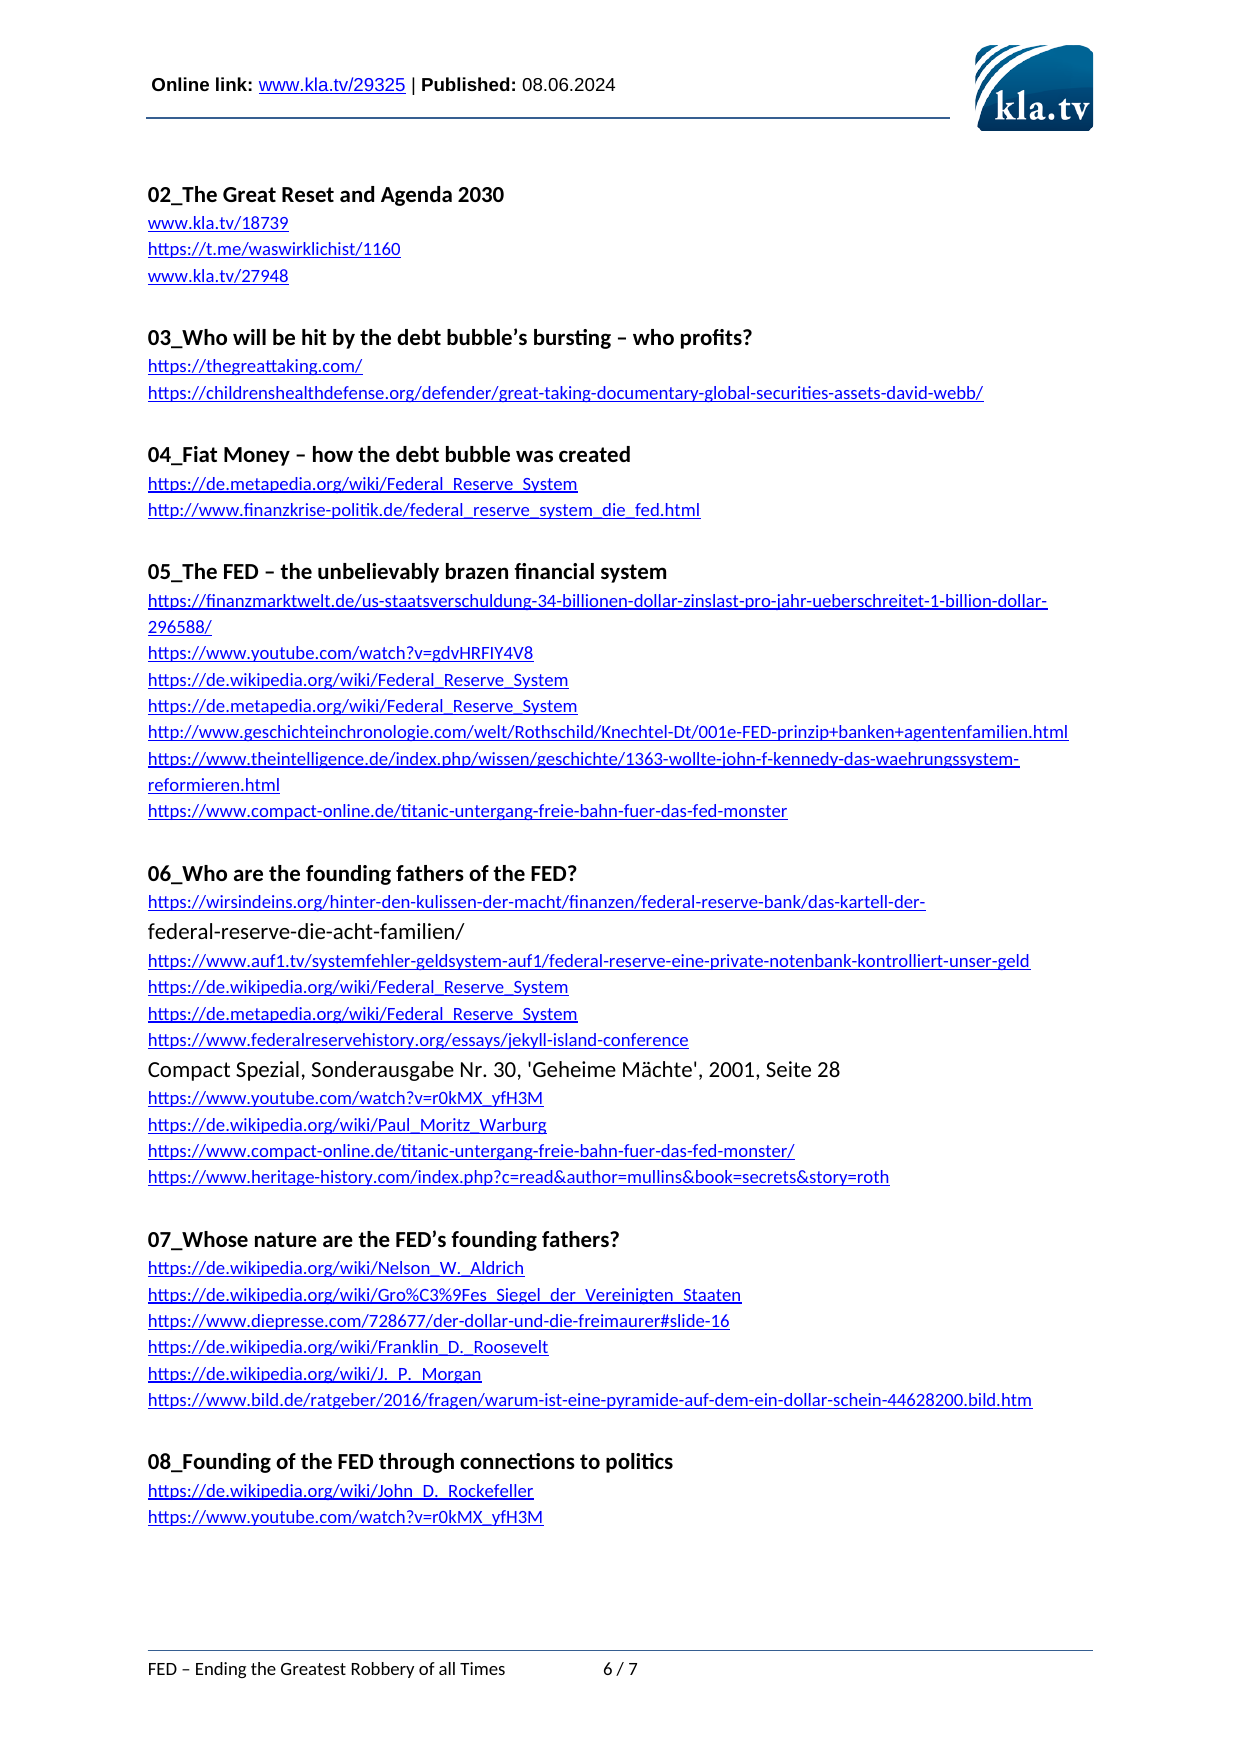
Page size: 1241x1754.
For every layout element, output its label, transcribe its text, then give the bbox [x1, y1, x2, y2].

text 02_The Great Reset and Agenda 2030 www.kla.tv/18739 https://t.me/waswirklichist/1160 www.kla.tv/27948 03_Who will be hit by the debt bubble’s bursting – who profits? https://thegreattaking.com/ https://childrenshealthdefense.org/defender/great-taking-documentary-global-securities-assets-david-webb/ 04_Fiat Money – how the debt bubble was created https://de.metapedia.org/wiki/Federal_Reserve_System http://www.finanzkrise-politik.de/federal_reserve_system_die_fed.html 05_The FED – the unbelievably brazen financial system https://finanzmarktwelt.de/us-staatsverschuldung-34-billionen-dollar-zinslast-pro-jahr-ueberschreitet-1-billion-dollar-296588/ https://www.youtube.com/watch?v=gdvHRFIY4V8 https://de.wikipedia.org/wiki/Federal_Reserve_System https://de.metapedia.org/wiki/Federal_Reserve_System http://www.geschichteinchronologie.com/welt/Rothschild/Knechtel-Dt/001e-FED-prinzip+banken+agentenfamilien.html https://www.theintelligence.de/index.php/wissen/geschichte/1363-wollte-john-f-kennedy-das-waehrungssystem-reformieren.html https://www.compact-online.de/titanic-untergang-freie-bahn-fuer-das-fed-monster 06_Who are the founding fathers of the FED? https://wirsindeins.org/hinter-den-kulissen-der-macht/finanzen/federal-reserve-bank/das-kartell-der- federal-reserve-die-acht-familien/ https://www.auf1.tv/systemfehler-geldsystem-auf1/federal-reserve-eine-private-notenbank-kontrolliert-unser-geld https://de.wikipedia.org/wiki/Federal_Reserve_System https://de.metapedia.org/wiki/Federal_Reserve_System https://www.federalreservehistory.org/essays/jekyll-island-conference Compact Spezial, Sonderausgabe Nr. 30, 'Geheime Mächte', 2001, Seite 28 https://www.youtube.com/watch?v=r0kMX_yfH3M https://de.wikipedia.org/wiki/Paul_Moritz_Warburg https://www.compact-online.de/titanic-untergang-freie-bahn-fuer-das-fed-monster/ https://www.heritage-history.com/index.php?c=read&author=mullins&book=secrets&story=roth 07_Whose nature are the FED’s founding fathers? https://de.wikipedia.org/wiki/Nelson_W._Aldrich https://de.wikipedia.org/wiki/Gro%C3%9Fes_Siegel_der_Vereinigten_Staaten https://www.diepresse.com/728677/der-dollar-und-die-freimaurer#slide-16 https://de.wikipedia.org/wiki/Franklin_D._Roosevelt https://de.wikipedia.org/wiki/J._P._Morgan https://www.bild.de/ratgeber/2016/fragen/warum-ist-eine-pyramide-auf-dem-ein-dollar-schein-44628200.bild.htm 08_Founding of the FED through connections to politics https://de.wikipedia.org/wiki/John_D._Rockefeller https://www.youtube.com/watch?v=r0kMX_yfH3M [148, 148, 1093, 1560]
